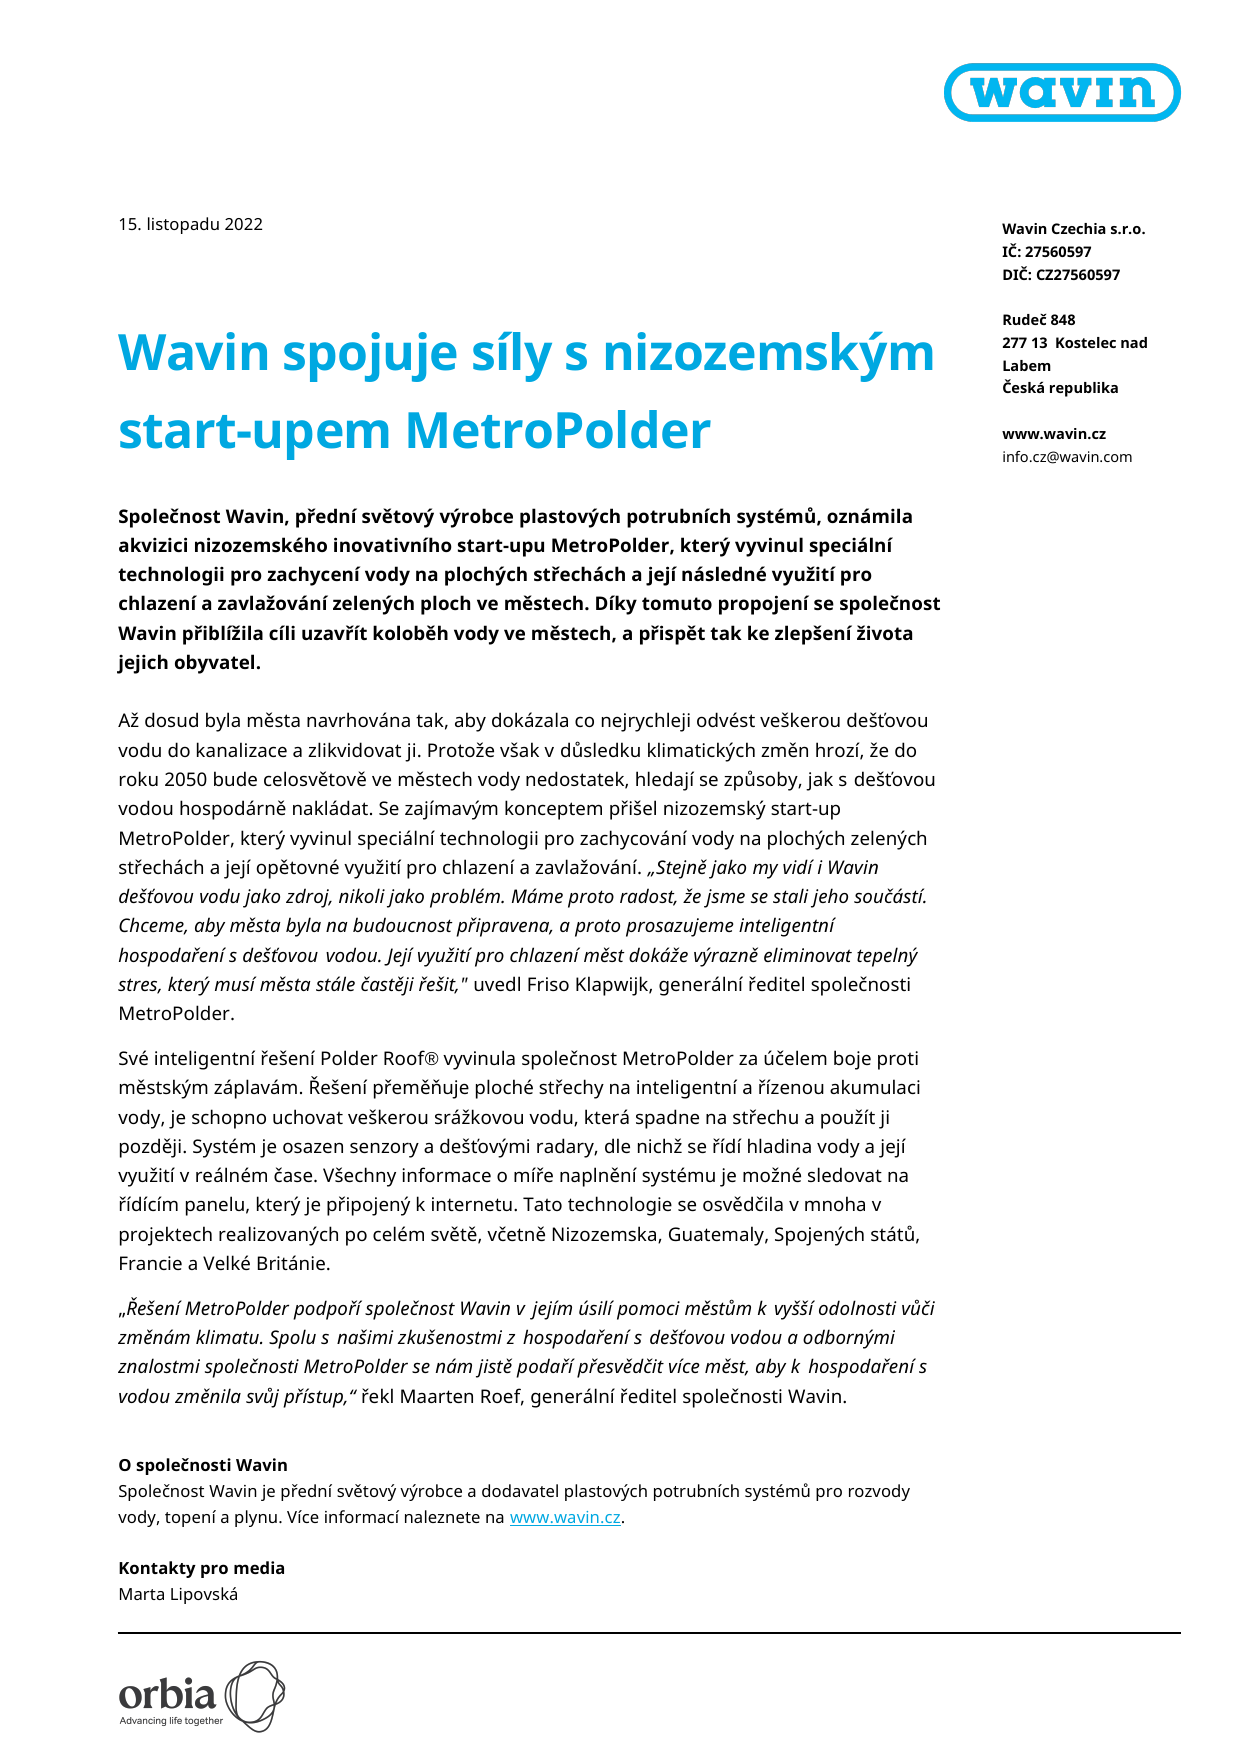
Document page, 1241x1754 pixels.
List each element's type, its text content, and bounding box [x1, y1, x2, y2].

text „Řešení MetroPolder podpoří společnost Wavin v jejím úsilí pomoci městům k vyšší odolnosti vůči změnám klimatu. Spolu s našimi zkušenostmi z hospodaření s dešťovou vodou a odbornými znalostmi společnosti MetroPolder se nám jistě podaří přesvědčit více měst, aby k hospodaření s vodou změnila svůj přístup,“ řekl Maarten Roef, generální ředitel společnosti Wavin. [118, 1295, 945, 1408]
text Společnost Wavin je přední světový výrobce a dodavatel plastových potrubních systémů pro rozvody vody, topení a plynu. Více informací naleznete na www.wavin.cz. [118, 1480, 945, 1529]
picture [97, 1635, 322, 1754]
picture [915, 34, 1210, 151]
table_header Wavin Czechia s.r.o. IČ: 27560597 DIČ: CZ27560597 Rudeč 848 277 13 Kostelec nad Labem Česká republika www.wavin.cz info.cz@wavin.com [1002, 219, 1182, 469]
text Wavin spojuje síly s nizozemským start-upem MetroPolder [118, 317, 945, 463]
text O společnosti Wavin [118, 1454, 945, 1477]
text Až dosud byla města navrhována tak, aby dokázala co nejrychleji odvést veškerou dešťovou vodu do kanalizace a zlikvidovat ji. Protože však v důsledku klimatických změn hrozí, že do roku 2050 bude celosvětově ve městech vody nedostatek, hledají se způsoby, jak s dešťovou vodou hospodárně nakládat. Se zajímavým konceptem přišel nizozemský start-up MetroPolder, který vyvinul speciální technologii pro zachycování vody na plochých zelených střechách a její opětovné využití pro chlazení a zavlažování. „Stejně jako my vidí i Wavin dešťovou vodu jako zdroj, nikoli jako problém. Máme proto radost, že jsme se stali jeho součástí. Chceme, aby města byla na budoucnost připravena, a proto prosazujeme inteligentní hospodaření s dešťovou vodou. Její využití pro chlazení měst dokáže výrazně eliminovat tepelný stres, který musí města stále častěji řešit," uvedl Friso Klapwijk, generální ředitel společnosti MetroPolder. [118, 708, 945, 1026]
text Kontakty pro media [118, 1557, 945, 1579]
text Společnost Wavin, přední světový výrobce plastových potrubních systémů, oznámila akvizici nizozemského inovativního start-upu MetroPolder, který vyvinul speciální technologii pro zachycení vody na plochých střechách a její následné využití pro chlazení a zavlažování zelených ploch ve městech. Díky tomuto propojení se společnost Wavin přiblížila cíli uzavřít koloběh vody ve městech, a přispět tak ke zlepšení života jejich obyvatel. [118, 503, 945, 675]
text Marta Lipovská [118, 1583, 945, 1606]
text Své inteligentní řešení Polder Roof® vyvinula společnost MetroPolder za účelem boje proti městským záplavám. Řešení přeměňuje ploché střechy na inteligentní a řízenou akumulaci vody, je schopno uchovat veškerou srážkovou vodu, která spadne na střechu a použít ji později. Systém je osazen senzory a dešťovými radary, dle nichž se řídí hladina vody a její využití v reálném čase. Všechny informace o míře naplnění systému je možné sledovat na řídícím panelu, který je připojený k internetu. Tato technologie se osvědčila v mnoha v projektech realizovaných po celém světě, včetně Nizozemska, Guatemaly, Spojených států, Francie a Velké Británie. [118, 1045, 945, 1276]
text 15. listopadu 2022 [118, 213, 945, 235]
